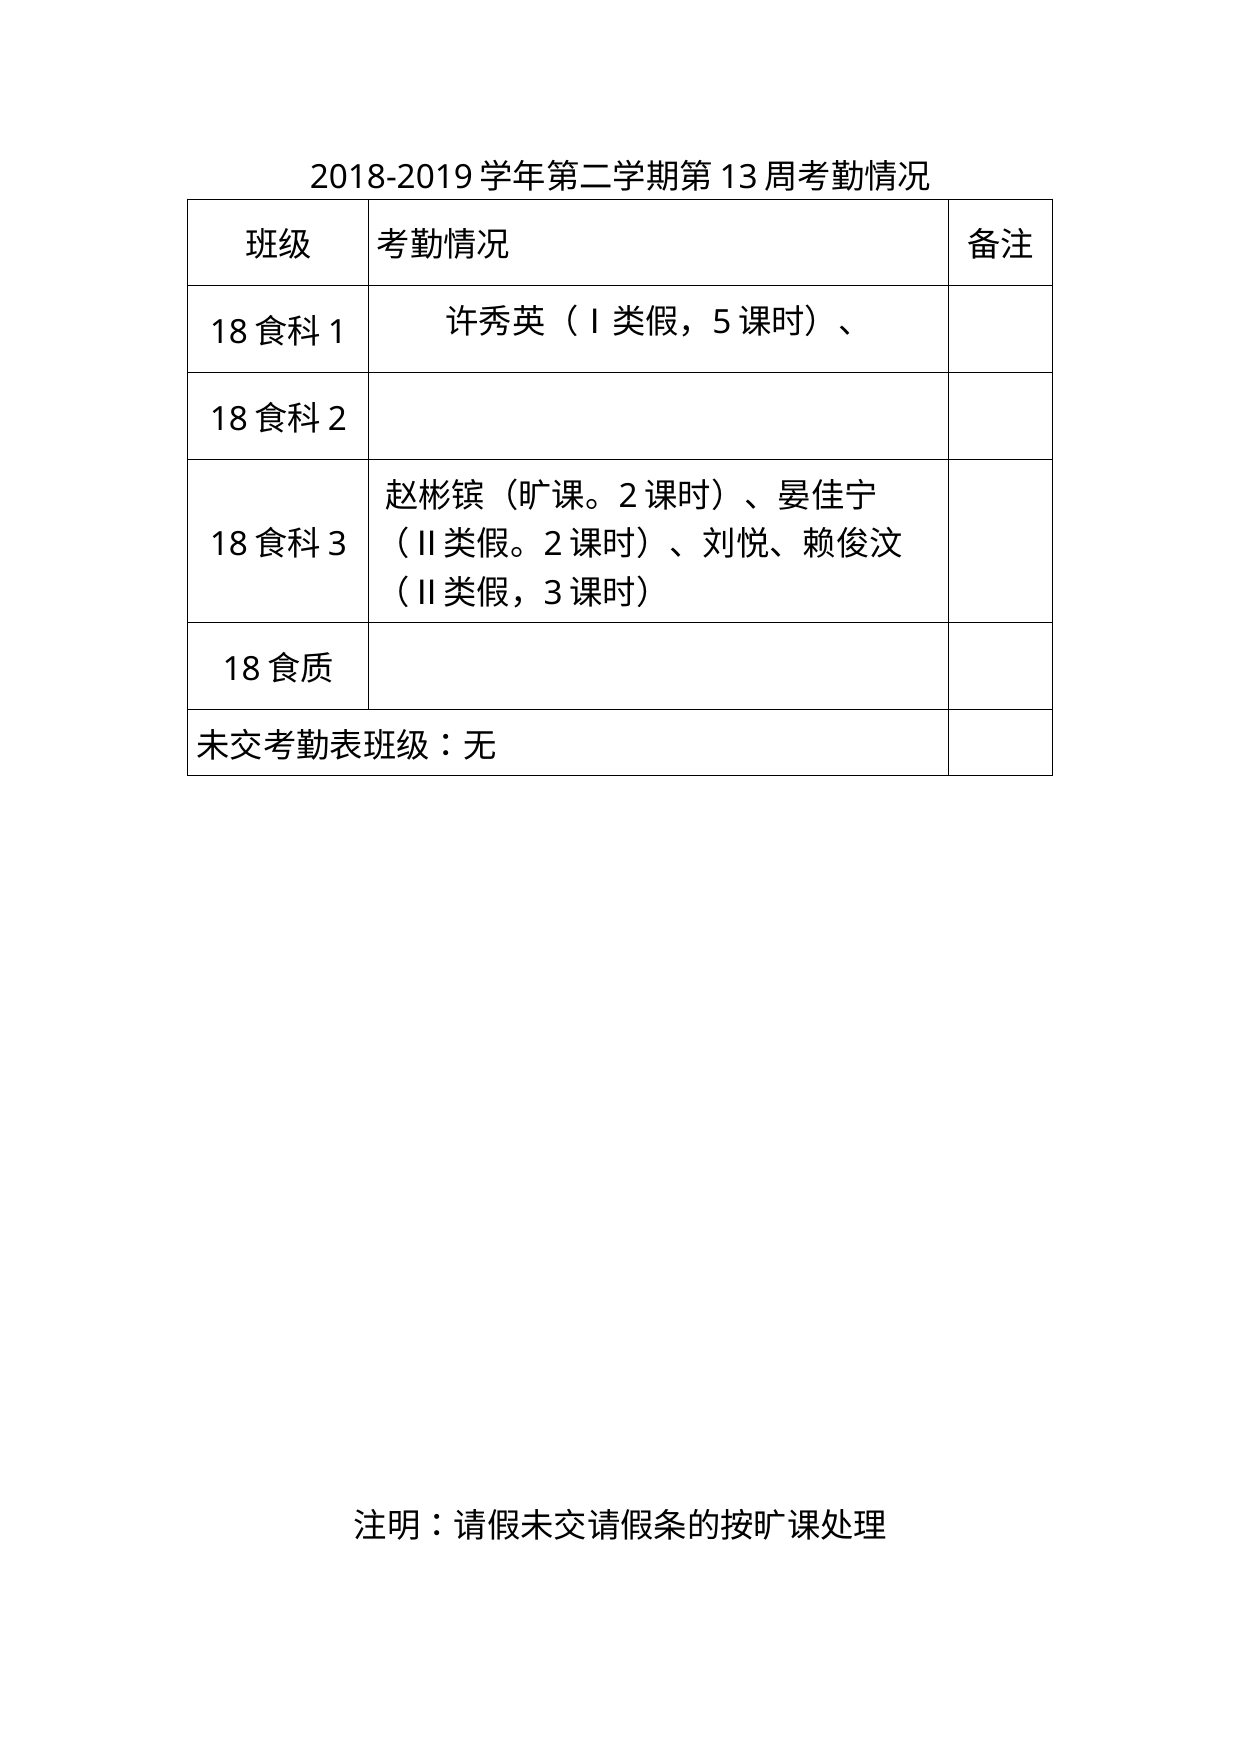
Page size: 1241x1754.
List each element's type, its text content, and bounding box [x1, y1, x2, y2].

table_cell [369, 623, 948, 709]
table_header 备注 [949, 200, 1052, 285]
table_cell [369, 373, 948, 459]
table_cell 18食科2 [188, 373, 368, 459]
table_cell [949, 710, 1052, 775]
table_cell 18食质 [188, 623, 368, 709]
table_header 班级 [188, 200, 368, 285]
table_cell 许秀英（Ⅰ类假，5课时）、 [369, 286, 948, 372]
table_cell [949, 623, 1052, 709]
table_cell 未交考勤表班级：无 [188, 710, 948, 775]
table_header 考勤情况 [369, 200, 948, 285]
table_cell 赵彬镔（旷课。2课时）、晏佳宁（Ⅱ类假。2课时）、刘悦、赖俊汶（Ⅱ类假，3课时） [369, 460, 948, 622]
text 注明：请假未交请假条的按旷课处理 [187, 1499, 1053, 1547]
table_cell 18食科3 [188, 460, 368, 622]
table_cell [949, 373, 1052, 459]
text 2018-2019学年第二学期第13周考勤情况 [187, 150, 1053, 198]
table_cell [949, 460, 1052, 622]
table_cell 18食科1 [188, 286, 368, 372]
table_cell [949, 286, 1052, 372]
